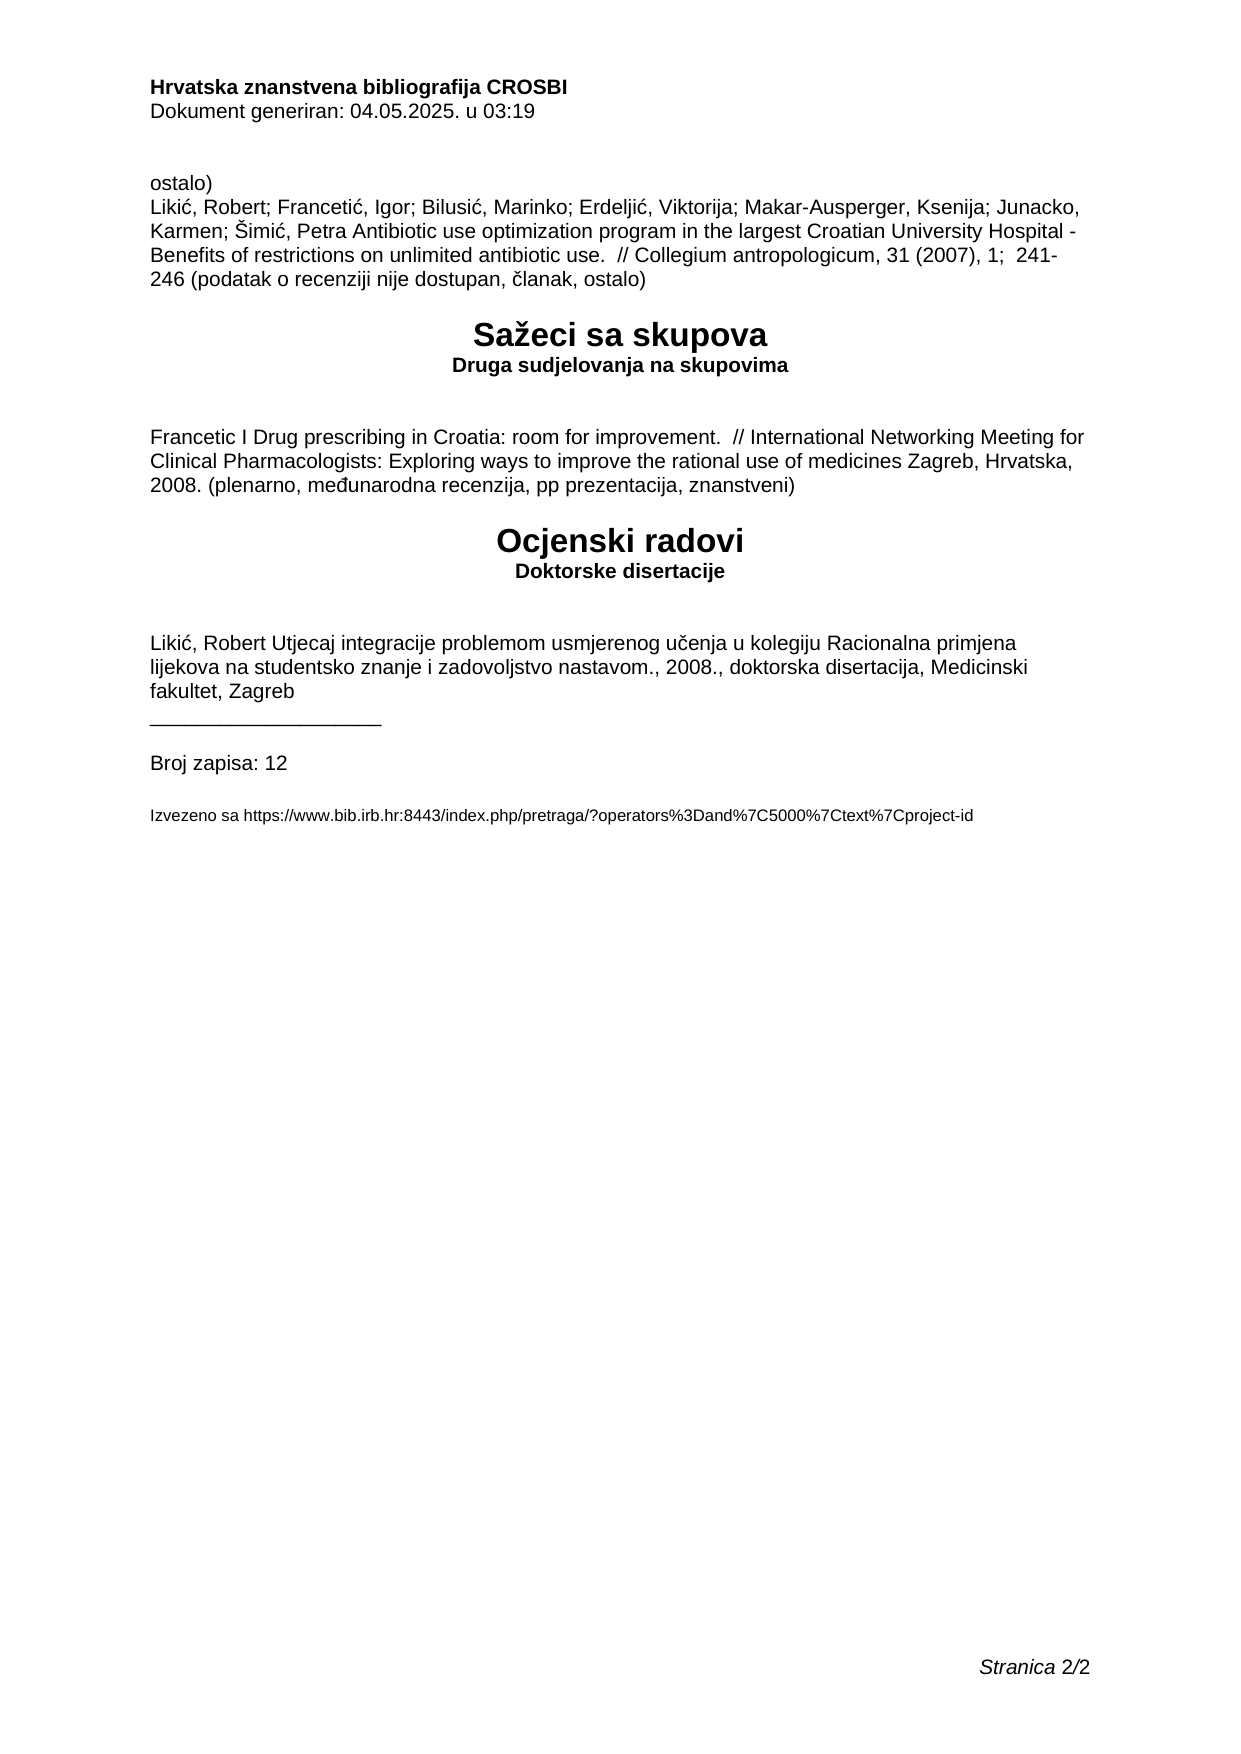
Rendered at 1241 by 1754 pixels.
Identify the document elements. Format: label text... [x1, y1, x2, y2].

subtitle Ocjenski radovi [150, 521, 1090, 559]
text Likić, Robert; Francetić, Igor; Bilusić, Marinko; Erdeljić, Viktorija; Makar-Ausperger, Ksenija; Junacko, Karmen; Šimić, Petra [150, 195, 1090, 291]
text Francetic I [150, 425, 1090, 497]
subtitle Doktorske disertacije [150, 559, 1090, 583]
text Izvezeno sa https://www.bib.irb.hr:8443/index.php/pretraga/?operators%3Dand%7C5000%7Ctext%7Cproject-id [150, 806, 1090, 825]
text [150, 171, 1090, 195]
text Likić, Robert [150, 631, 1090, 703]
text ____________________ [150, 703, 1090, 727]
text Broj zapisa: 12 [150, 751, 1090, 775]
subtitle Druga sudjelovanja na skupovima [150, 353, 1090, 377]
subtitle Sažeci sa skupova [150, 315, 1090, 353]
